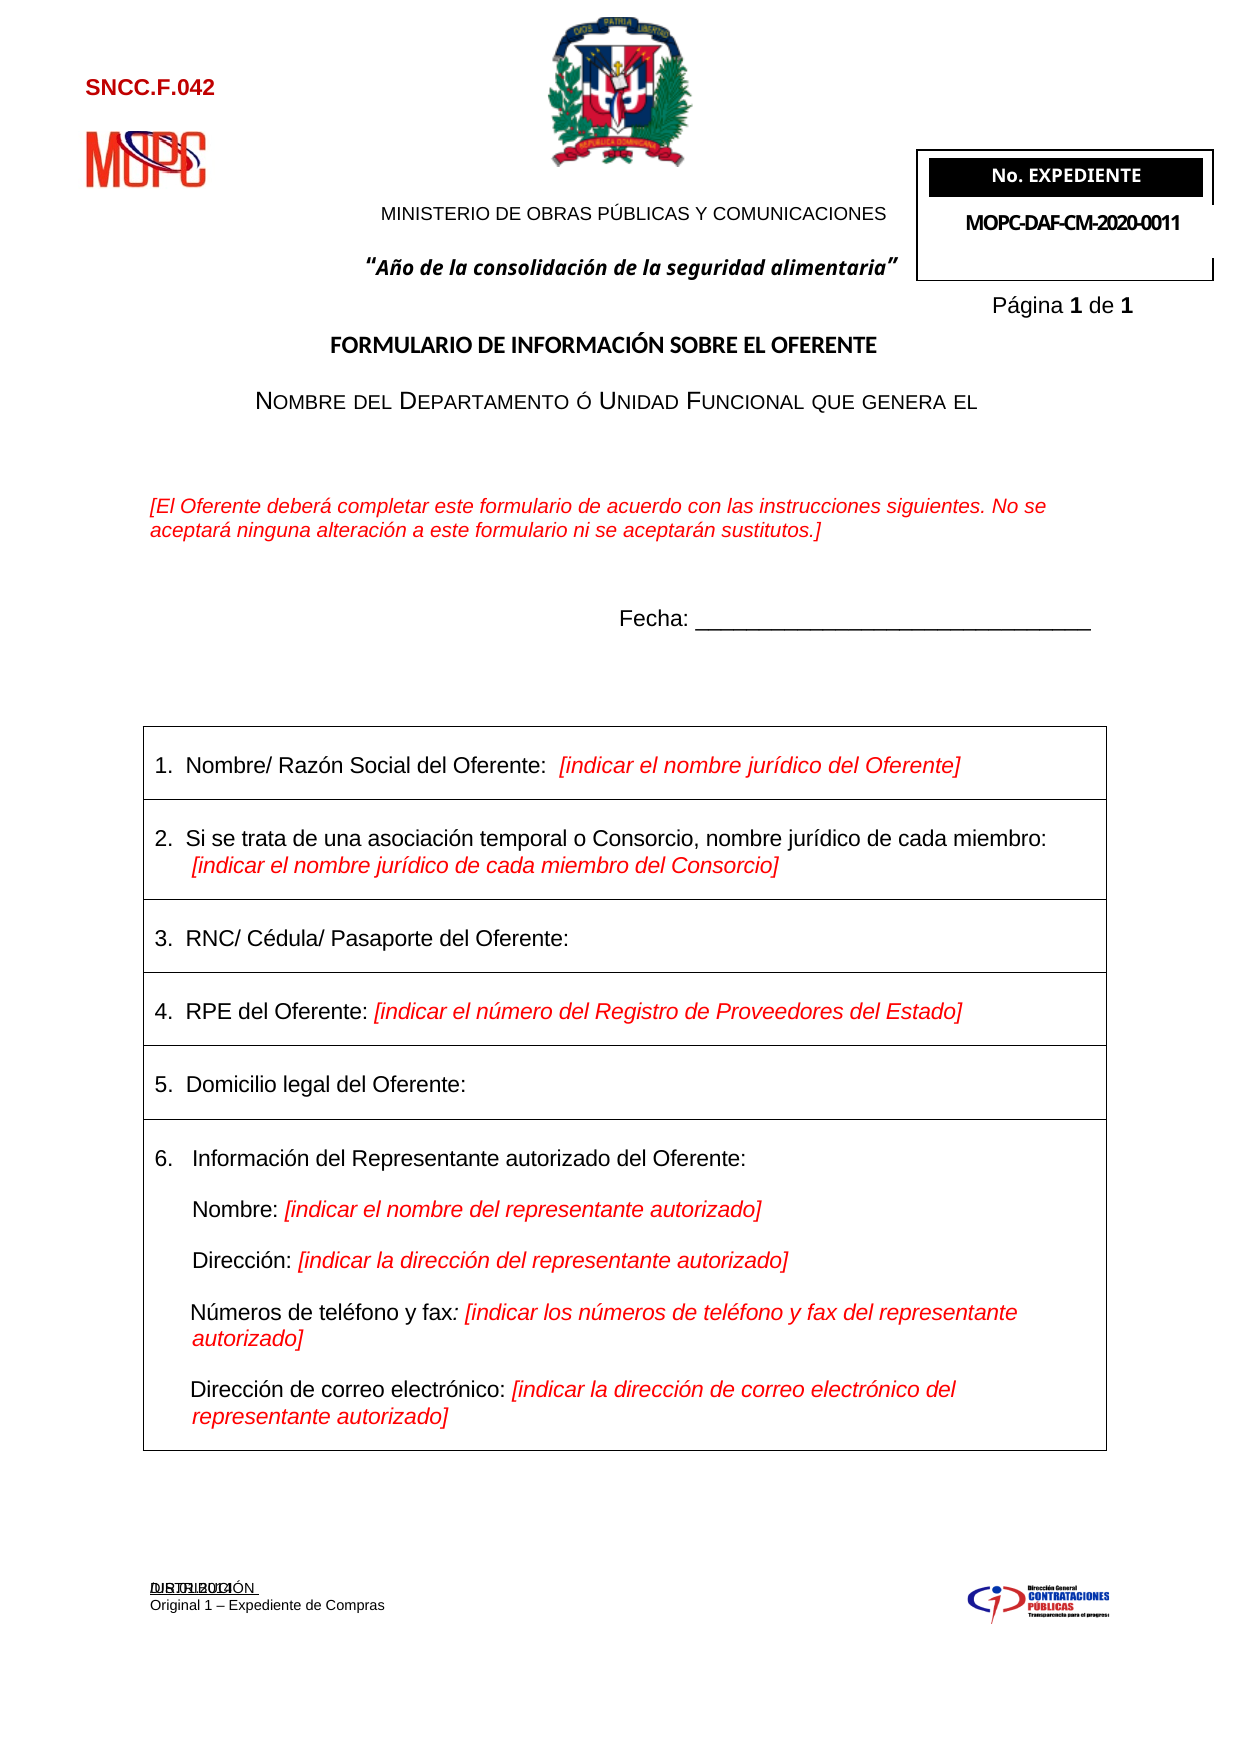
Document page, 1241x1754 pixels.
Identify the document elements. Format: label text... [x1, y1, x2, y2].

table_cell 2. Si se trata de una asociación temporal o Consorcio, nombre jurídico de cada miembro: [indicar el nombre jurídico de cada miembro del Consorcio] [144, 800, 1106, 899]
text [El Oferente deberá completar este formulario de acuerdo con las instrucciones siguientes. No se aceptará ninguna alteración a este formulario ni se aceptarán sustitutos.] [150, 494, 1090, 542]
table_cell 3. RNC/ Cédula/ Pasaporte del Oferente: [144, 900, 1106, 972]
picture [78, 131, 217, 189]
table_cell 4. RPE del Oferente: [indicar el número del Registro de Proveedores del Estado] [144, 973, 1106, 1045]
text Fecha: _______________________________ [150, 605, 1090, 632]
picture [967, 1585, 1110, 1624]
table_cell 5. Domicilio legal del Oferente: [144, 1046, 1106, 1118]
table_header 1. Nombre/ Razón Social del Oferente: [indicar el nombre jurídico del Oferente] [144, 727, 1106, 799]
table_cell 6. Información del Representante autorizado del Oferente: Nombre: [indicar el nombre del representante autorizado] Dirección: [indicar la dirección del representante autorizado] Números de teléfono y fax: [indicar los números de teléfono y fax del representante autorizado] Dirección de correo electrónico: [indicar la dirección de correo electrónico del representante autorizado] [144, 1120, 1106, 1450]
picture [547, 17, 693, 167]
